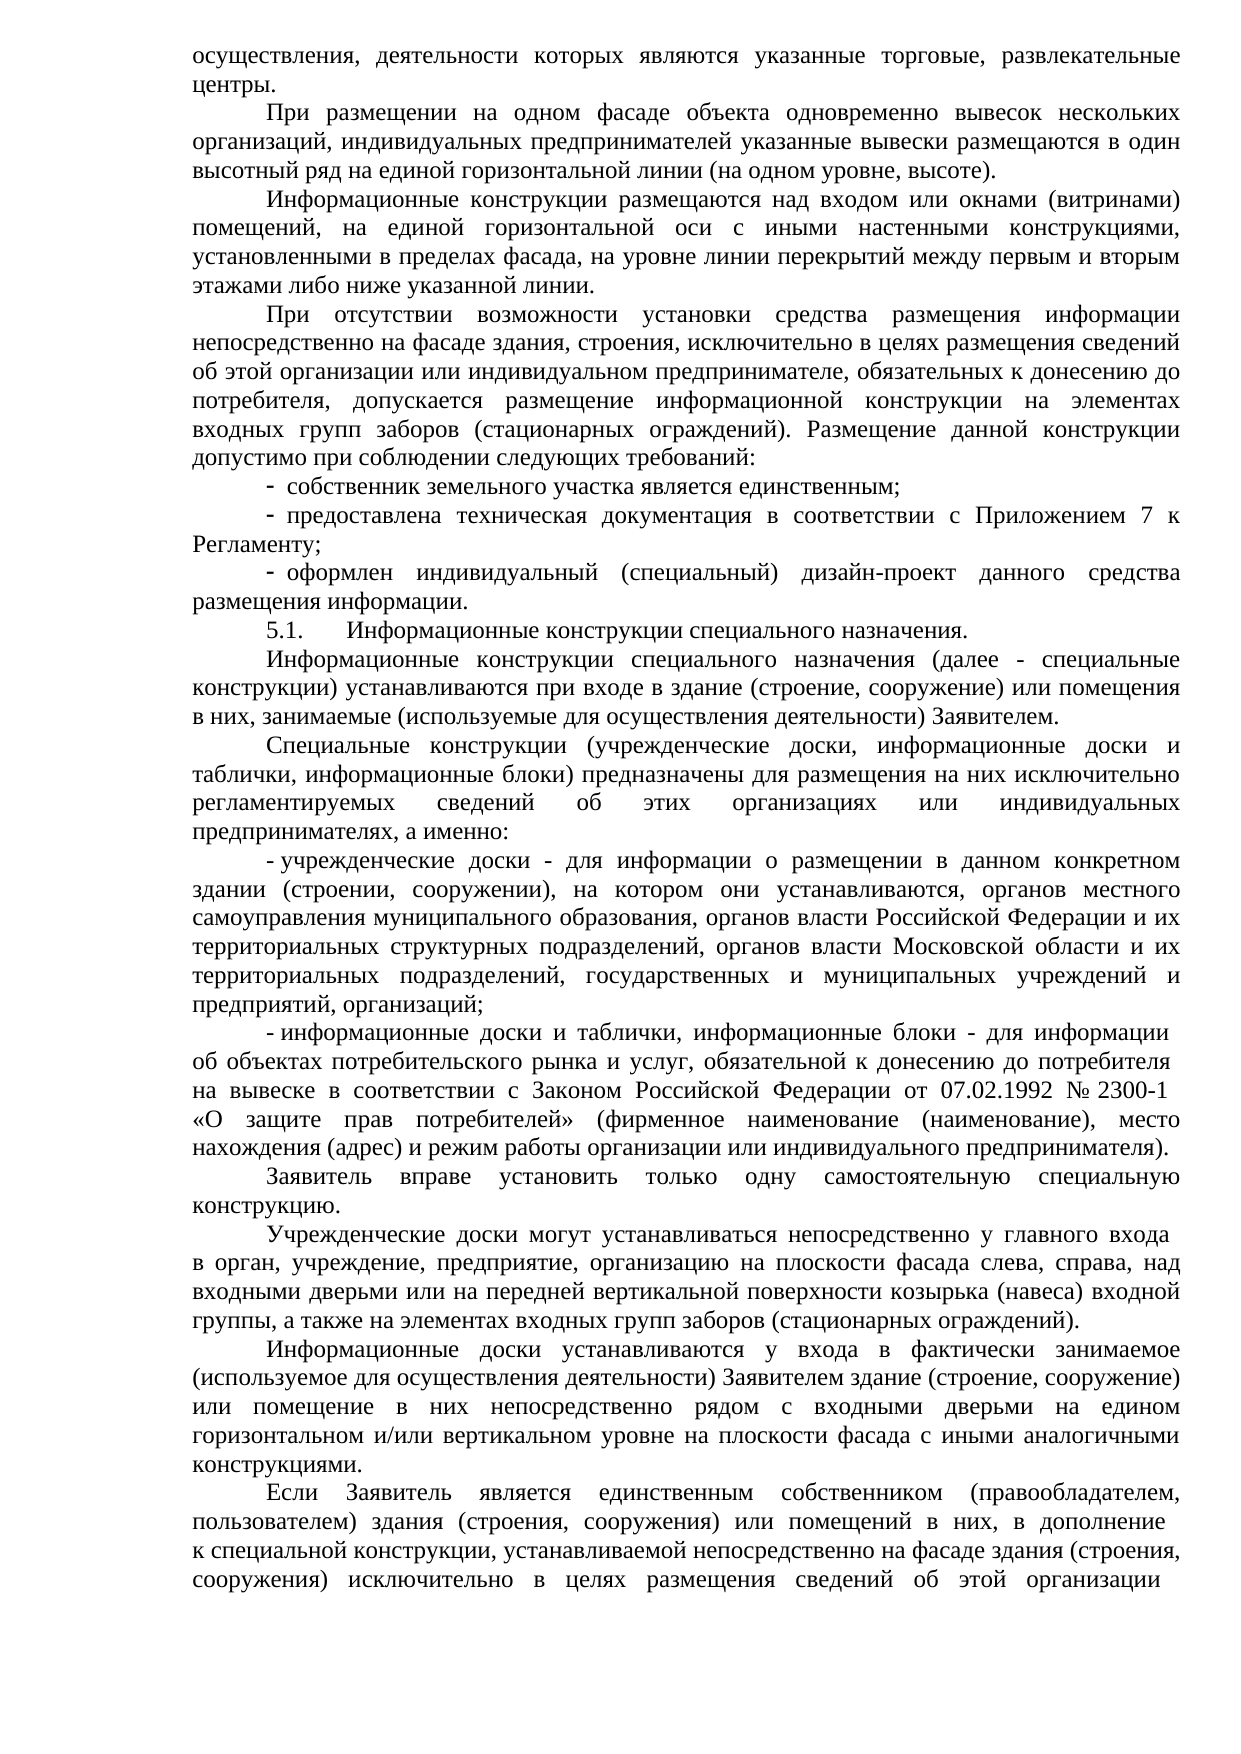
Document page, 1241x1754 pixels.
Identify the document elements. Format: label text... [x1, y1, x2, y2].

list При размещении на одном фасаде объекта одновременно вывесок нескольких организаций, индивидуальных предпринимателей указанные вывески размещаются в один высотный ряд на единой горизонтальной линии (на одном уровне, высоте). [192, 97, 1181, 184]
list При отсутствии возможности установки средства размещения информации непосредственно на фасаде здания, строения, исключительно в целях размещения сведений об этой организации или индивидуальном предпринимателе, обязательных к донесению до потребителя, допускается размещение информационной конструкции на элементах входных групп заборов (стационарных ограждений). Размещение данной конструкции допустимо при соблюдении следующих требований: [192, 299, 1181, 471]
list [192, 40, 1181, 97]
list Информационные конструкции специального назначения (далее - специальные конструкции) устанавливаются при входе в здание (строение, сооружение) или помещения в них, занимаемые (используемые для осуществления деятельности) Заявителем. [192, 644, 1181, 730]
list Информационные конструкции размещаются над входом или окнами (витринами) помещений, на единой горизонтальной оси с иными настенными конструкциями, установленными в пределах фасада, на уровне линии перекрытий между первым и вторым этажами либо ниже указанной линии. [192, 184, 1181, 299]
list Информационные доски устанавливаются у входа в фактически занимаемое (используемое для осуществления деятельности) Заявителем здание (строение, сооружение) или помещение в них непосредственно рядом с входными дверьми на едином горизонтальном и/или вертикальном уровне на плоскости фасада с иными аналогичными конструкциями. [192, 1334, 1181, 1477]
list Учрежденческие доски могут устанавливаться непосредственно у главного входа в орган, учреждение, предприятие, организацию на плоскости фасада слева, справа, над входными дверьми или на передней вертикальной поверхности козырька (навеса) входной группы, а также на элементах входных групп заборов (стационарных ограждений). [192, 1219, 1181, 1334]
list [192, 1477, 1181, 1592]
list Информационные конструкции специального назначения. [192, 615, 1181, 644]
list собственник земельного участка является единственным; [192, 471, 1181, 500]
list учрежденческие доски - для информации о размещении в данном конкретном здании (строении, сооружении), на котором они устанавливаются, органов местного самоуправления муниципального образования, органов власти Российской Федерации и их территориальных структурных подразделений, органов власти Московской области и их территориальных подразделений, государственных и муниципальных учреждений и предприятий, организаций; [192, 845, 1181, 1017]
list оформлен индивидуальный (специальный) дизайн-проект данного средства размещения информации. [192, 557, 1181, 615]
list Заявитель вправе установить только одну самостоятельную специальную конструкцию. [192, 1161, 1181, 1219]
list Специальные конструкции (учрежденческие доски, информационные доски и таблички, информационные блоки) предназначены для размещения на них исключительно регламентируемых сведений об этих организациях или индивидуальных предпринимателях, а именно: [192, 730, 1181, 845]
list информационные доски и таблички, информационные блоки - для информации об объектах потребительского рынка и услуг, обязательной к донесению до потребителя на вывеске в соответствии с Законом Российской Федерации от 07.02.1992 № 2300-1 «О защите прав потребителей» (фирменное наименование (наименование), место нахождения (адрес) и режим работы организации или индивидуального предпринимателя). [192, 1017, 1181, 1161]
list предоставлена техническая документация в соответствии с Приложением 7 к Регламенту; [192, 500, 1181, 557]
